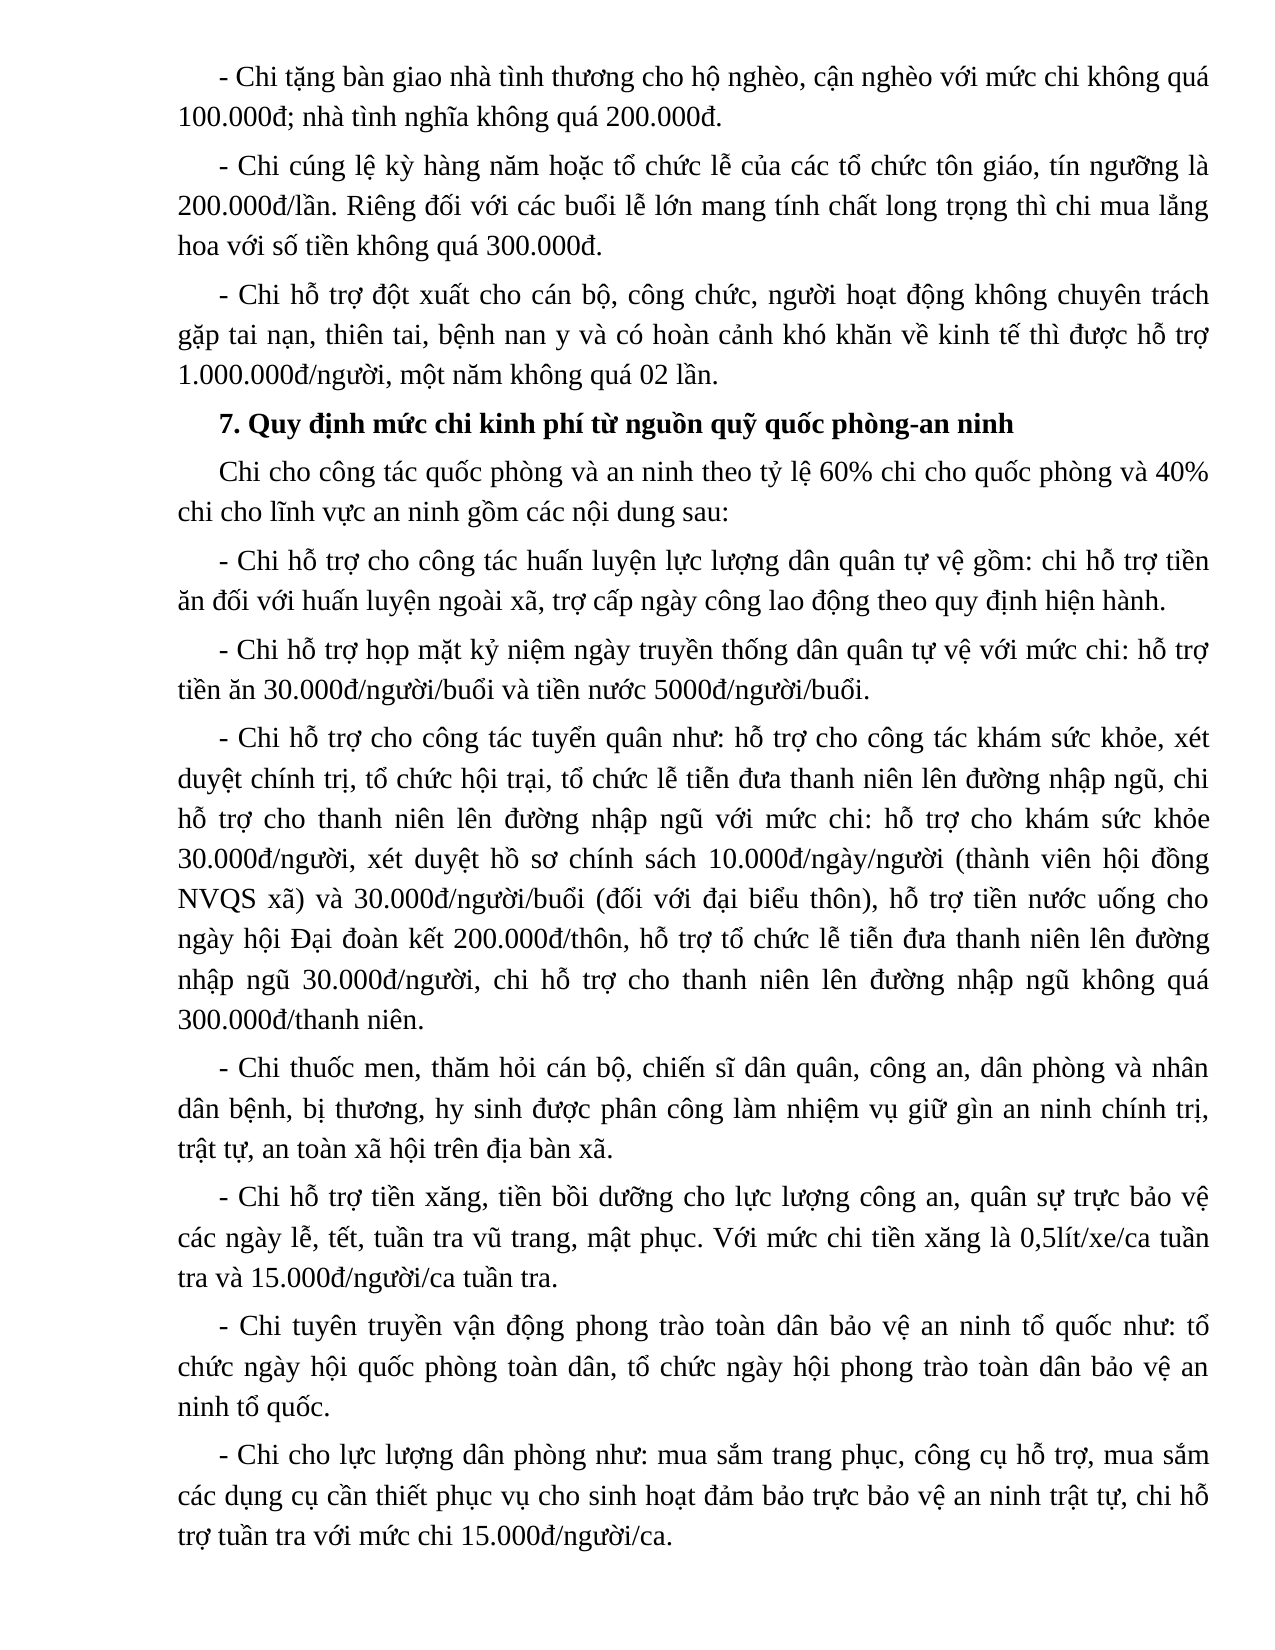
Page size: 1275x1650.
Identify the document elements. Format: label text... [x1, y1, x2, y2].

text - Chi hỗ trợ họp mặt kỷ niệm ngày truyền thống dân quân tự vệ với mức chi: hỗ trợ tiền ăn 30.000đ/người/buổi và tiền nước 5000đ/người/buổi. [177, 632, 1211, 706]
text - Chi thuốc men, thăm hỏi cán bộ, chiến sĩ dân quân, công an, dân phòng và nhân dân bệnh, bị thương, hy sinh được phân công làm nhiệm vụ giữ gìn an ninh chính trị, trật tự, an toàn xã hội trên địa bàn xã. [177, 1051, 1211, 1164]
text 7. Quy định mức chi kinh phí từ nguồn quỹ quốc phòng-an ninh [177, 406, 1211, 439]
text - Chi tuyên truyền vận động phong trào toàn dân bảo vệ an ninh tổ quốc như: tổ chức ngày hội quốc phòng toàn dân, tổ chức ngày hội phong trào toàn dân bảo vệ an ninh tổ quốc. [177, 1308, 1211, 1422]
text - Chi hỗ trợ cho công tác huấn luyện lực lượng dân quân tự vệ gồm: chi hỗ trợ tiền ăn đối với huấn luyện ngoài xã, trợ cấp ngày công lao động theo quy định hiện hành. [177, 543, 1211, 617]
text - Chi cúng lệ kỳ hàng năm hoặc tổ chức lễ của các tổ chức tôn giáo, tín ngưỡng là 200.000đ/lần. Riêng đối với các buổi lễ lớn mang tính chất long trọng thì chi mua lẳng hoa với số tiền không quá 300.000đ. [177, 148, 1211, 262]
text - Chi tặng bàn giao nhà tình thương cho hộ nghèo, cận nghèo với mức chi không quá 100.000đ; nhà tình nghĩa không quá 200.000đ. [177, 59, 1211, 133]
text - Chi hỗ trợ đột xuất cho cán bộ, công chức, người hoạt động không chuyên trách gặp tai nạn, thiên tai, bệnh nan y và có hoàn cảnh khó khăn về kinh tế thì được hỗ trợ 1.000.000đ/người, một năm không quá 02 lần. [177, 277, 1211, 391]
text Chi cho công tác quốc phòng và an ninh theo tỷ lệ 60% chi cho quốc phòng và 40% chi cho lĩnh vực an ninh gồm các nội dung sau: [177, 454, 1211, 528]
text - Chi cho lực lượng dân phòng như: mua sắm trang phục, công cụ hỗ trợ, mua sắm các dụng cụ cần thiết phục vụ cho sinh hoạt đảm bảo trực bảo vệ an ninh trật tự, chi hỗ trợ tuần tra với mức chi 15.000đ/người/ca. [177, 1437, 1211, 1551]
text - Chi hỗ trợ tiền xăng, tiền bồi dưỡng cho lực lượng công an, quân sự trực bảo vệ các ngày lễ, tết, tuần tra vũ trang, mật phục. Với mức chi tiền xăng là 0,5lít/xe/ca tuần tra và 15.000đ/người/ca tuần tra. [177, 1179, 1211, 1293]
text - Chi hỗ trợ cho công tác tuyển quân như: hỗ trợ cho công tác khám sức khỏe, xét duyệt chính trị, tổ chức hội trại, tổ chức lễ tiễn đưa thanh niên lên đường nhập ngũ, chi hỗ trợ cho thanh niên lên đường nhập ngũ với mức chi: hỗ trợ cho khám sức khỏe 30.000đ/người, xét duyệt hồ sơ chính sách 10.000đ/ngày/người (thành viên hội đồng NVQS xã) và 30.000đ/người/buổi (đối với đại biểu thôn), hỗ trợ tiền nước uống cho ngày hội Đại đoàn kết 200.000đ/thôn, hỗ trợ tổ chức lễ tiễn đưa thanh niên lên đường nhập ngũ 30.000đ/người, chi hỗ trợ cho thanh niên lên đường nhập ngũ không quá 300.000đ/thanh niên. [177, 721, 1211, 1036]
